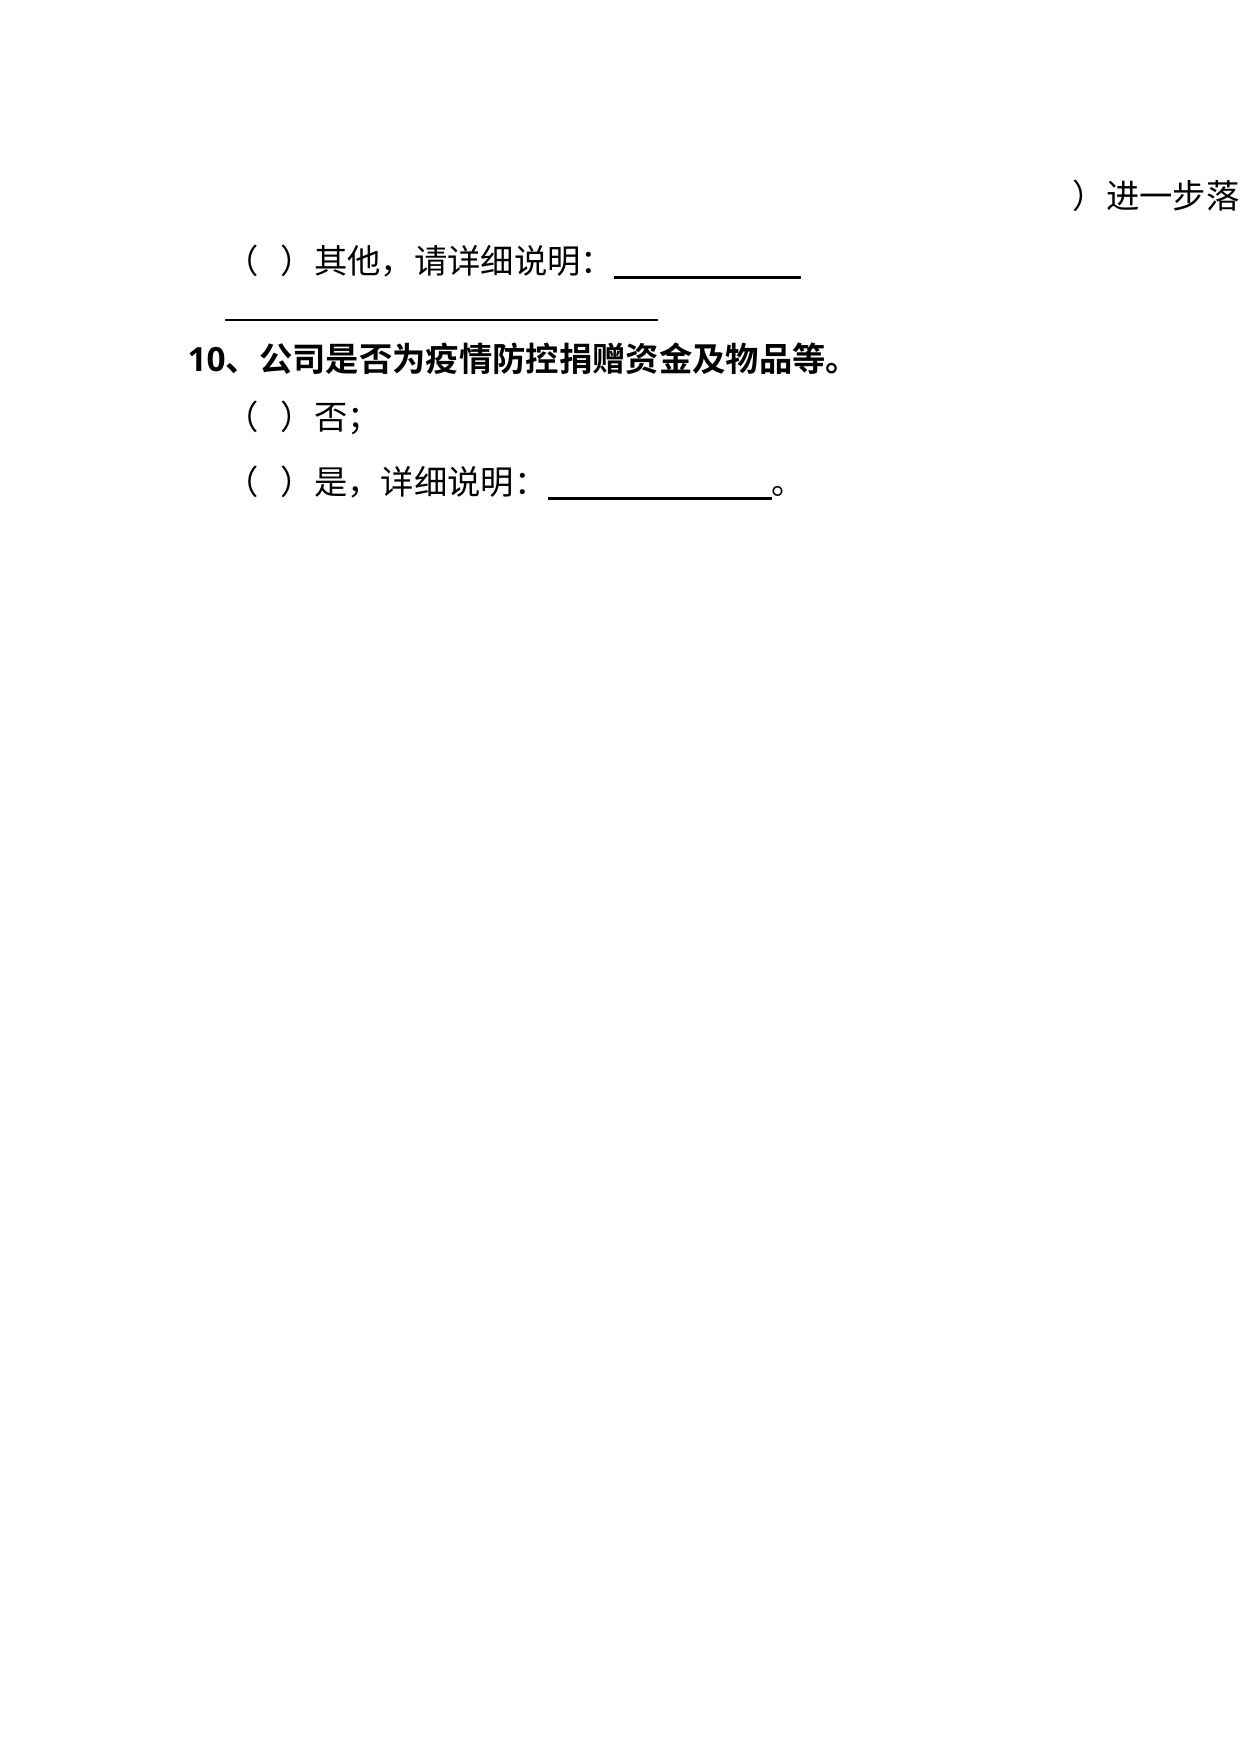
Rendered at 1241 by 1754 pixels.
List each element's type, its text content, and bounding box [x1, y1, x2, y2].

list （ ）其他，请详细说明： [225, 227, 1053, 292]
list （ ）是，详细说明： 。 [225, 448, 1053, 513]
list （ ）否； [225, 383, 1053, 448]
list 10、公司是否为疫情防控捐赠资金及物品等。 [187, 324, 1053, 383]
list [1050, 162, 1240, 227]
